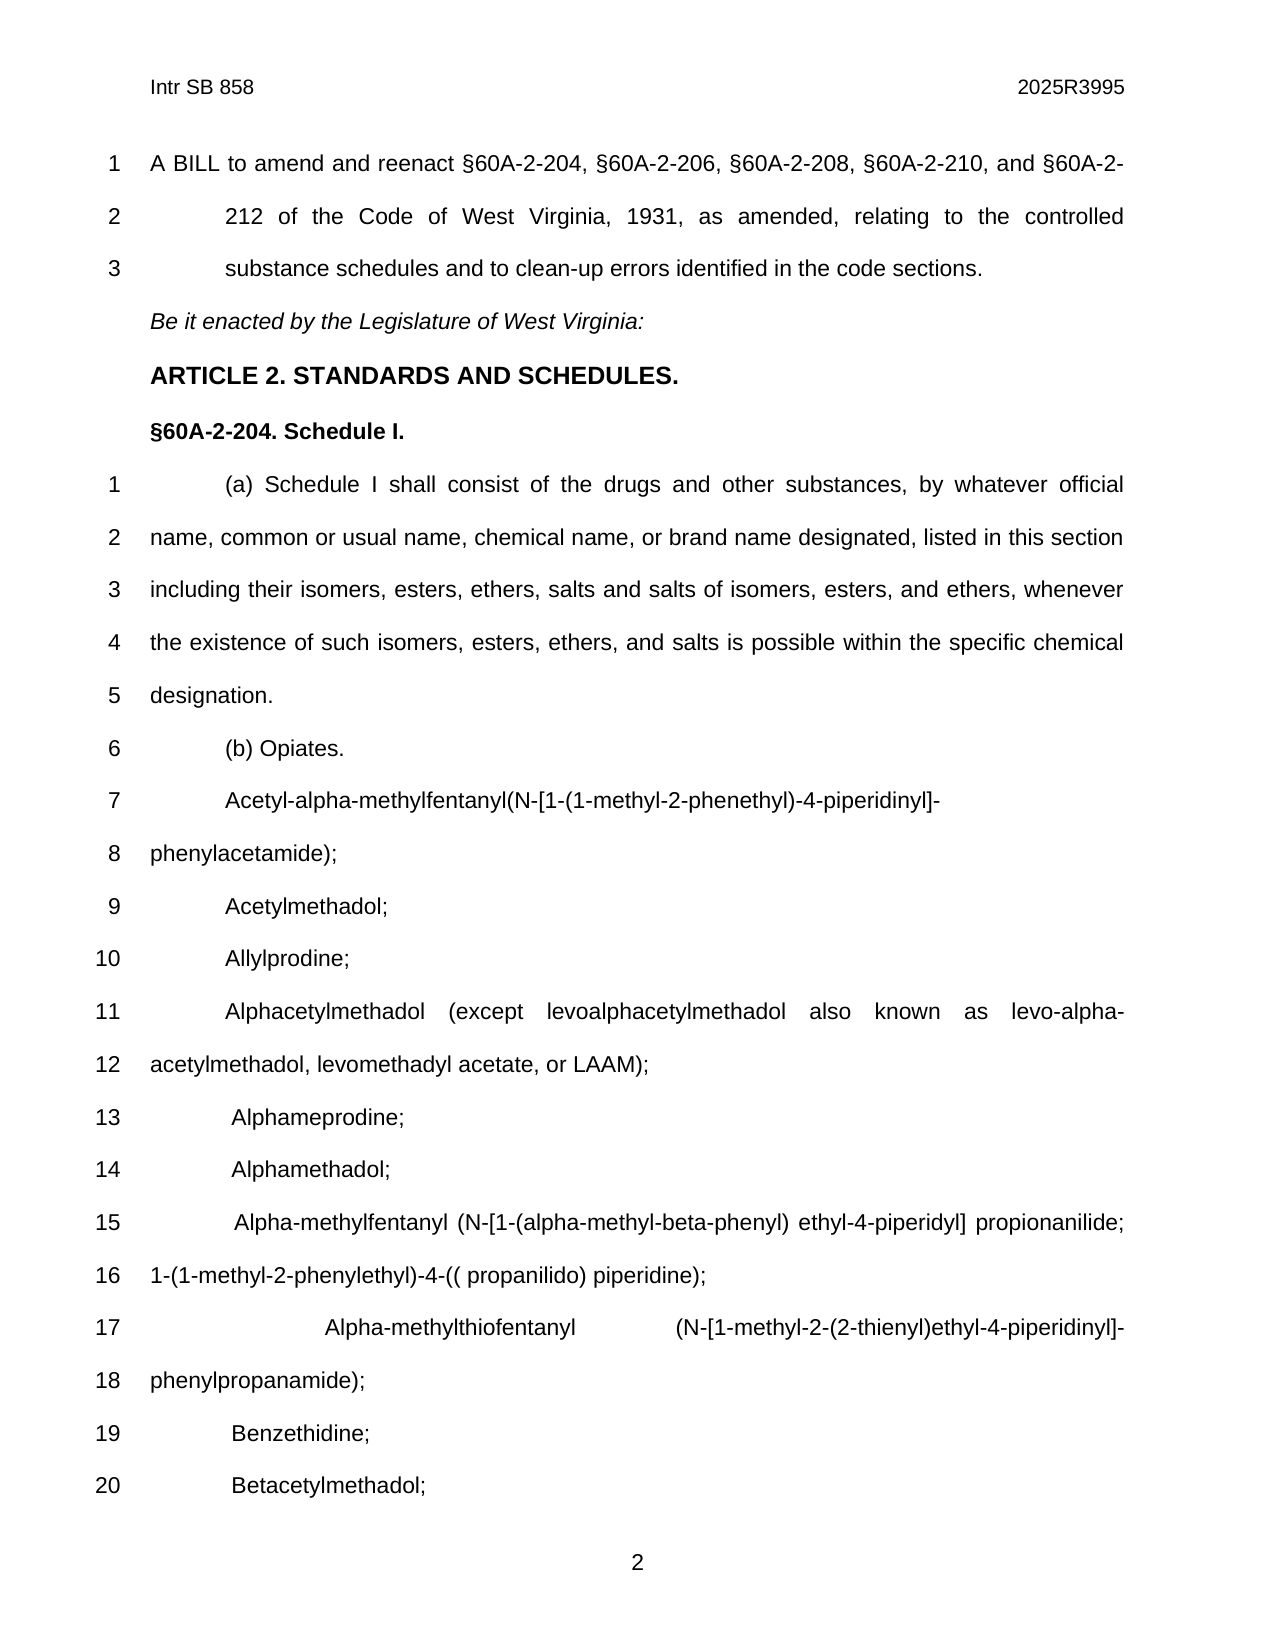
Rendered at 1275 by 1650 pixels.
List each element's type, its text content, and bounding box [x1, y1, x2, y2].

text Alpha-methylthiofentanyl (N-[1-methyl-2-(2-thienyl)ethyl-4-piperidinyl]-phenylpropanamide); [150, 1314, 1125, 1393]
subtitle ARTICLE 2. STANDARDS AND SCHEDULES. [150, 361, 1125, 389]
subtitle §60A-2-204. Schedule I. [150, 418, 1125, 445]
text Alphamethadol; [150, 1156, 1125, 1183]
text Betacetylmethadol; [150, 1472, 1125, 1499]
text (b) Opiates. [150, 734, 1125, 761]
text (a) Schedule I shall consist of the drugs and other substances, by whatever official name, common or usual name, chemical name, or brand name designated, listed in this section including their isomers, esters, ethers, salts and salts of isomers, esters, and ethers, whenever the existence of such isomers, esters, ethers, and salts is possible within the specific chemical designation. [150, 471, 1125, 708]
text Alphameprodine; [150, 1103, 1125, 1130]
text Acetyl-alpha-methylfentanyl(N-[1-(1-methyl-2-phenethyl)-4-piperidinyl]-phenylacetamide); [150, 787, 1125, 866]
text Allylprodine; [150, 945, 1125, 972]
title A BILL to amend and reenact §60A-2-204, §60A-2-206, §60A-2-208, §60A-2-210, and §60A-2-212 of the Code of West Virginia, 1931, as amended, relating to the controlled substance schedules and to clean-up errors identified in the code sections. [150, 150, 1125, 282]
text Benzethidine; [150, 1420, 1125, 1446]
text Acetylmethadol; [150, 893, 1125, 919]
text Alphacetylmethadol (except levoalphacetylmethadol also known as levo-alpha-acetylmethadol, levomethadyl acetate, or LAAM); [150, 998, 1125, 1077]
text Alpha-methylfentanyl (N-[1-(alpha-methyl-beta-phenyl) ethyl-4-piperidyl] propionanilide; 1-(1-methyl-2-phenylethyl)-4-(( propanilido) piperidine); [150, 1209, 1125, 1288]
text Be it enacted by the Legislature of West Virginia: [150, 308, 1125, 334]
